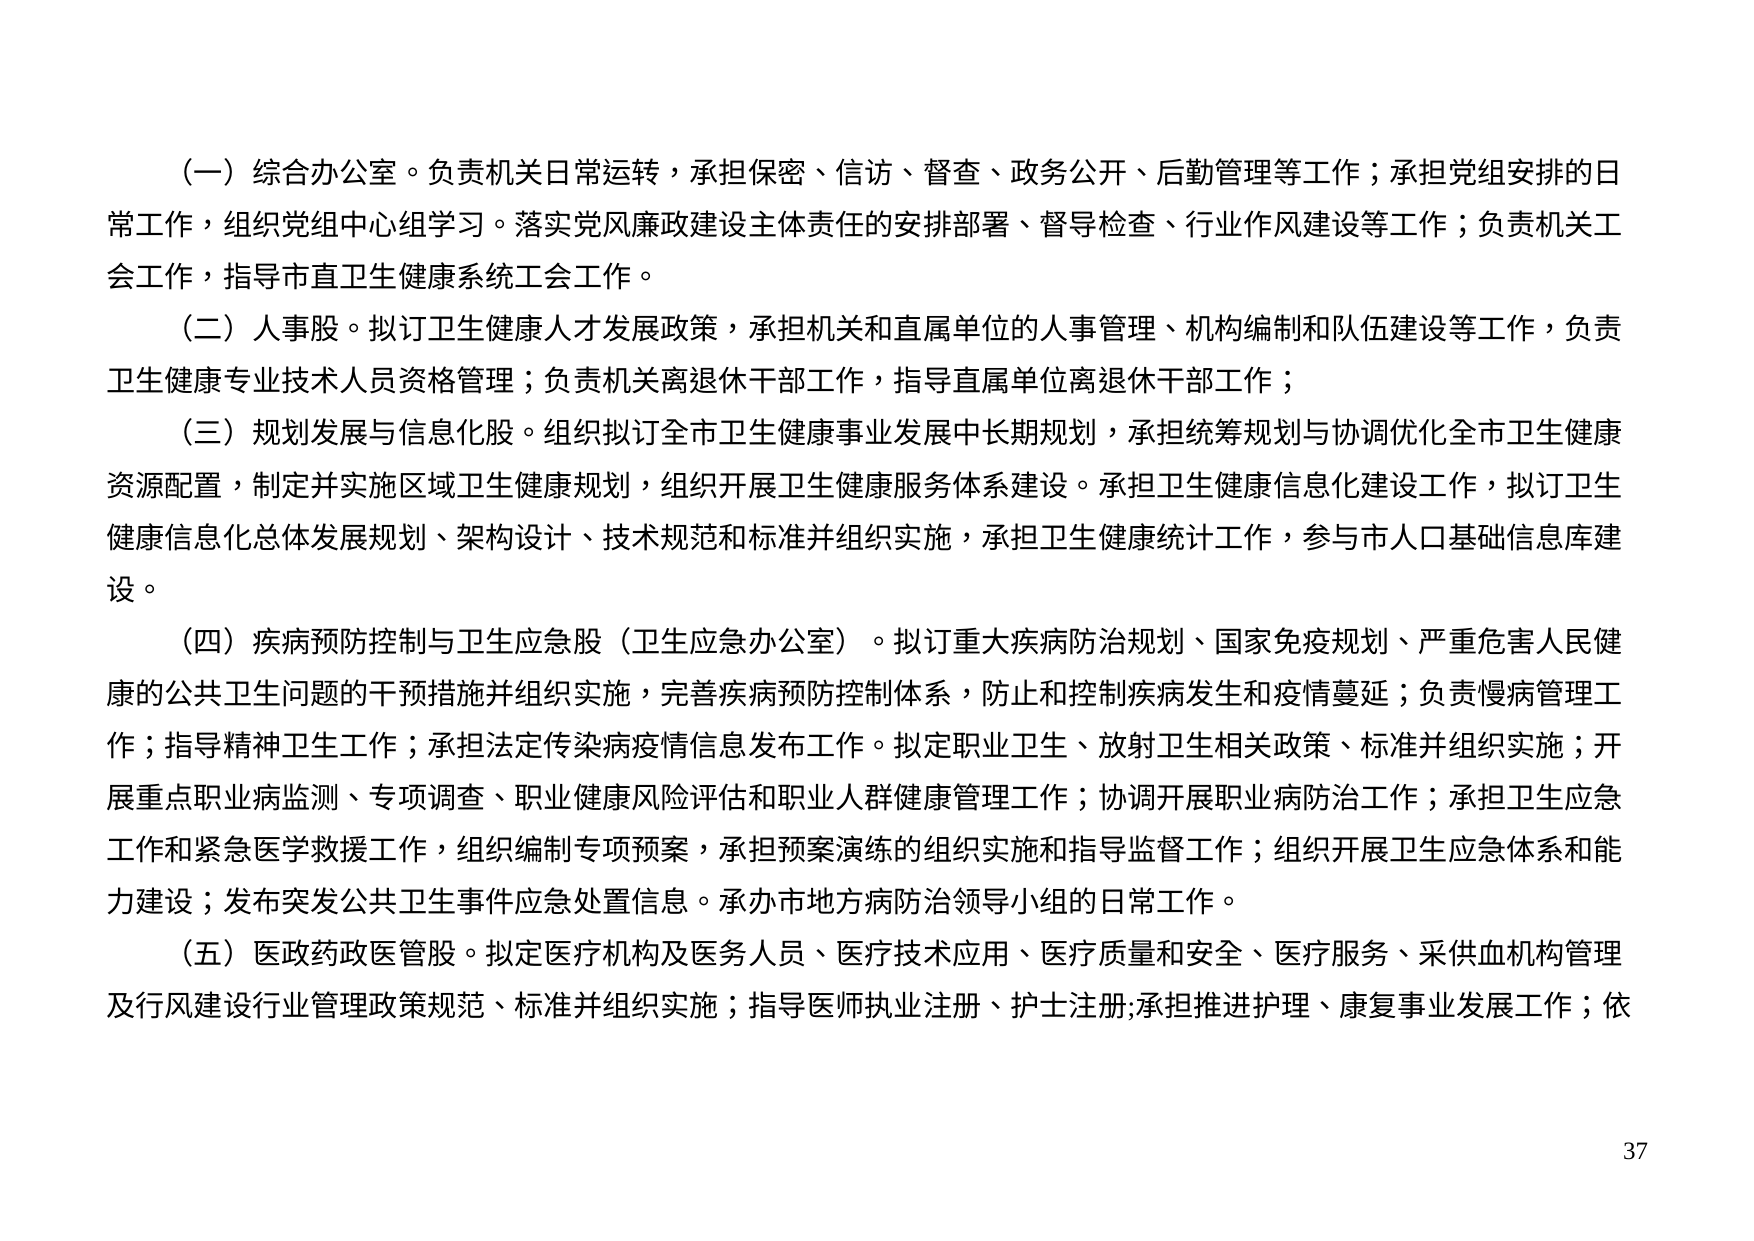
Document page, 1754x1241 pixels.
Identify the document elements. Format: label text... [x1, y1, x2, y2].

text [106, 923, 1648, 1027]
text （四）疾病预防控制与卫生应急股（卫生应急办公室）。拟订重大疾病防治规划、国家免疫规划、严重危害人民健康的公共卫生问题的干预措施并组织实施，完善疾病预防控制体系，防止和控制疾病发生和疫情蔓延；负责慢病管理工作；指导精神卫生工作；承担法定传染病疫情信息发布工作。拟定职业卫生、放射卫生相关政策、标准并组织实施；开展重点职业病监测、专项调查、职业健康风险评估和职业人群健康管理工作；协调开展职业病防治工作；承担卫生应急工作和紧急医学救援工作，组织编制专项预案，承担预案演练的组织实施和指导监督工作；组织开展卫生应急体系和能力建设；发布突发公共卫生事件应急处置信息。承办市地方病防治领导小组的日常工作。 [106, 611, 1648, 923]
text （二）人事股。拟订卫生健康人才发展政策，承担机关和直属单位的人事管理、机构编制和队伍建设等工作，负责卫生健康专业技术人员资格管理；负责机关离退休干部工作，指导直属单位离退休干部工作； [106, 298, 1648, 402]
text （一）综合办公室。负责机关日常运转，承担保密、信访、督查、政务公开、后勤管理等工作；承担党组安排的日常工作，组织党组中心组学习。落实党风廉政建设主体责任的安排部署、督导检查、行业作风建设等工作；负责机关工会工作，指导市直卫生健康系统工会工作。 [106, 142, 1648, 298]
text （三）规划发展与信息化股。组织拟订全市卫生健康事业发展中长期规划，承担统筹规划与协调优化全市卫生健康资源配置，制定并实施区域卫生健康规划，组织开展卫生健康服务体系建设。承担卫生健康信息化建设工作，拟订卫生健康信息化总体发展规划、架构设计、技术规范和标准并组织实施，承担卫生健康统计工作，参与市人口基础信息库建设。 [106, 402, 1648, 611]
